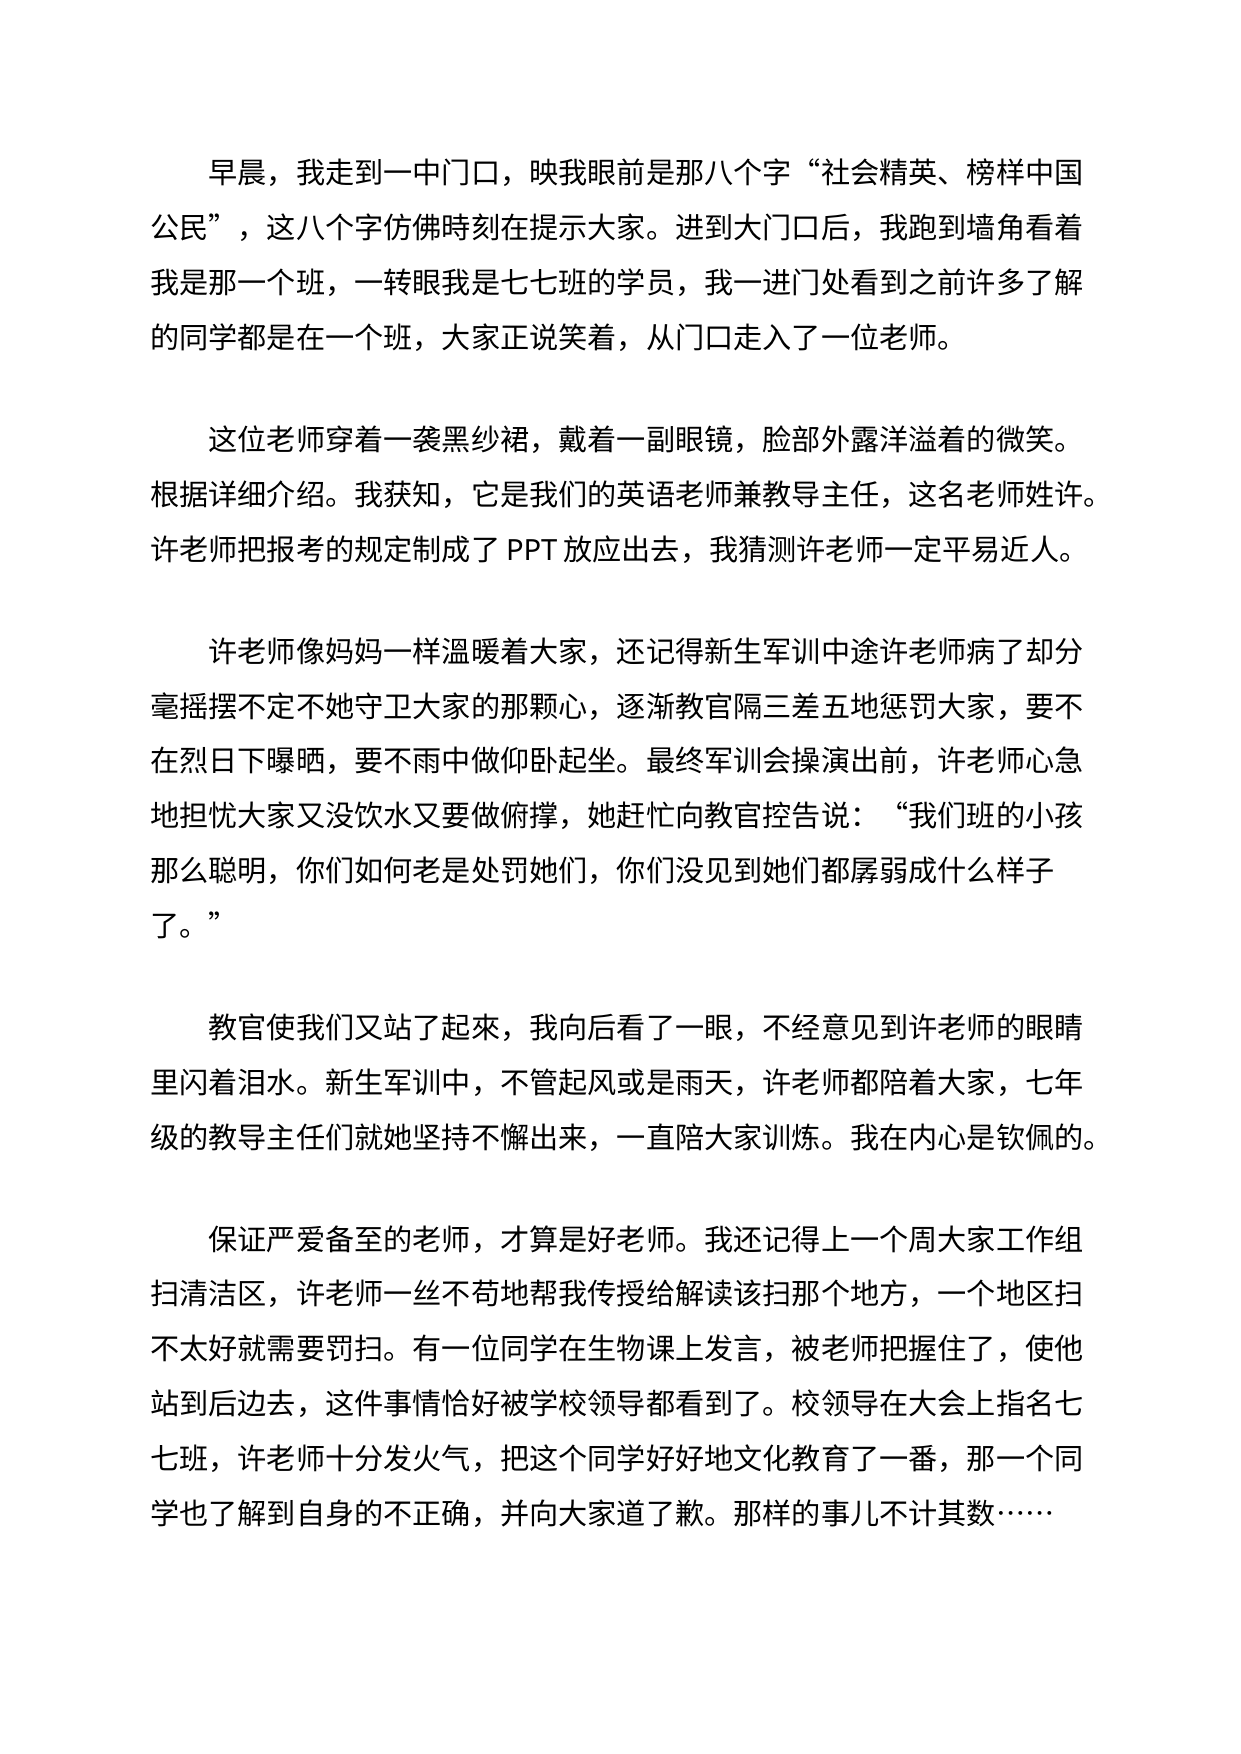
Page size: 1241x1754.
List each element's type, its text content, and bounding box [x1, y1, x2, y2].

text 早晨，我走到一中门口，映我眼前是那八个字“社会精英、榜样中国公民”，这八个字仿佛時刻在提示大家。进到大门口后，我跑到墙角看着我是那一个班，一转眼我是七七班的学员，我一进门处看到之前许多了解的同学都是在一个班，大家正说笑着，从门口走入了一位老师。 [150, 150, 1090, 357]
text 保证严爱备至的老师，才算是好老师。我还记得上一个周大家工作组扫清洁区，许老师一丝不苟地帮我传授给解读该扫那个地方，一个地区扫不太好就需要罚扫。有一位同学在生物课上发言，被老师把握住了，使他站到后边去，这件事情恰好被学校领导都看到了。校领导在大会上指名七七班，许老师十分发火气，把这个同学好好地文化教育了一番，那一个同学也了解到自身的不正确，并向大家道了歉。那样的事儿不计其数…… [150, 1216, 1090, 1533]
text 这位老师穿着一袭黑纱裙，戴着一副眼镜，脸部外露洋溢着的微笑。根据详细介绍。我获知，它是我们的英语老师兼教导主任，这名老师姓许。许老师把报考的规定制成了PPT放应出去，我猜测许老师一定平易近人。 [150, 416, 1090, 569]
text 许老师像妈妈一样溫暖着大家，还记得新生军训中途许老师病了却分毫摇摆不定不她守卫大家的那颗心，逐渐教官隔三差五地惩罚大家，要不在烈日下曝晒，要不雨中做仰卧起坐。最终军训会操演出前，许老师心急地担忧大家又没饮水又要做俯撑，她赶忙向教官控告说：“我们班的小孩那么聪明，你们如何老是处罚她们，你们没见到她们都孱弱成什么样子了。” [150, 628, 1090, 945]
text 教官使我们又站了起來，我向后看了一眼，不经意见到许老师的眼睛里闪着泪水。新生军训中，不管起风或是雨天，许老师都陪着大家，七年级的教导主任们就她坚持不懈出来，一直陪大家训炼。我在内心是钦佩的。 [150, 1004, 1090, 1157]
